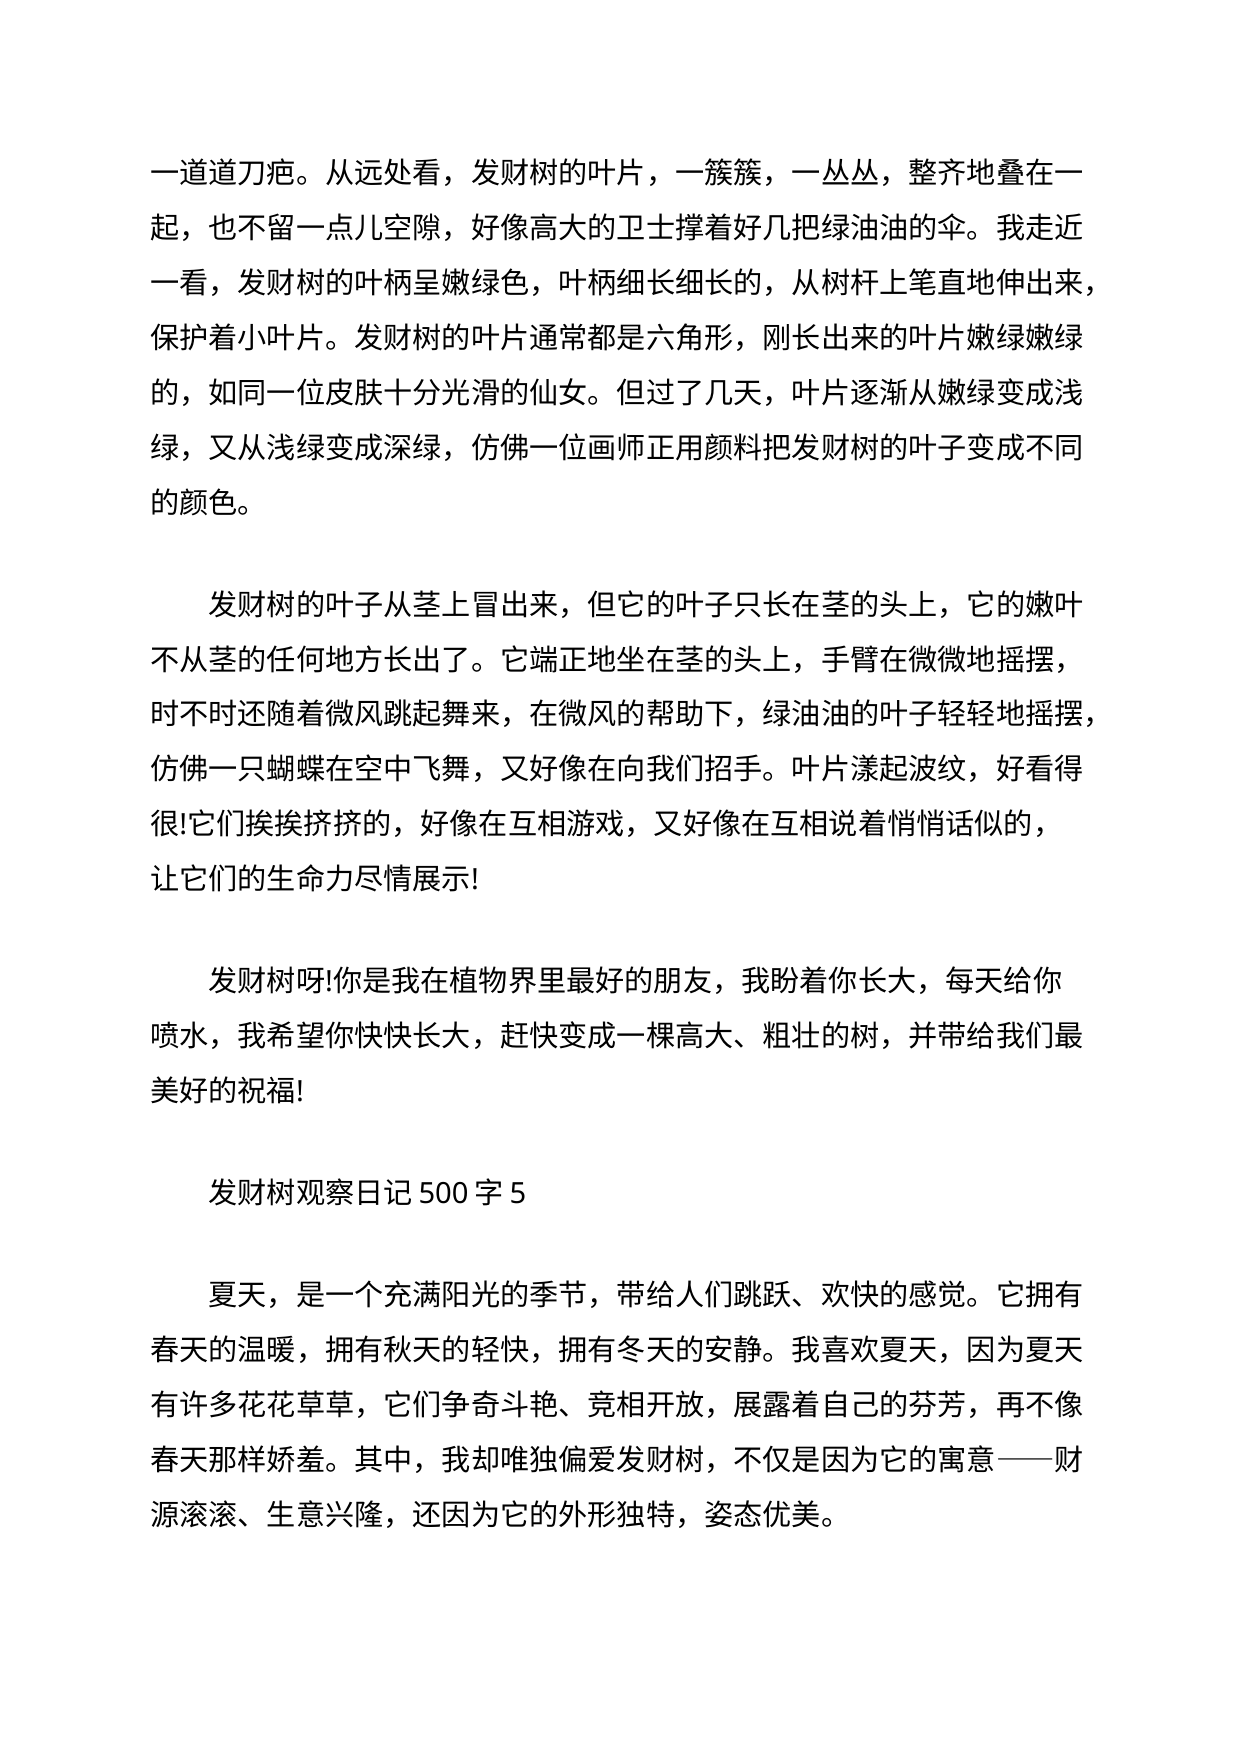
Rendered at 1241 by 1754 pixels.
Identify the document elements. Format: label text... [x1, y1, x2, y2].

text 发财树的叶子从茎上冒出来，但它的叶子只长在茎的头上，它的嫩叶不从茎的任何地方长出了。它端正地坐在茎的头上，手臂在微微地摇摆，时不时还随着微风跳起舞来，在微风的帮助下，绿油油的叶子轻轻地摇摆，仿佛一只蝴蝶在空中飞舞，又好像在向我们招手。叶片漾起波纹，好看得很!它们挨挨挤挤的，好像在互相游戏，又好像在互相说着悄悄话似的，让它们的生命力尽情展示! [150, 581, 1090, 898]
text 发财树观察日记500字5 [150, 1169, 1090, 1212]
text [150, 150, 1090, 522]
text 发财树呀!你是我在植物界里最好的朋友，我盼着你长大，每天给你喷水，我希望你快快长大，赶快变成一棵高大、粗壮的树，并带给我们最美好的祝福! [150, 958, 1090, 1110]
text 夏天，是一个充满阳光的季节，带给人们跳跃、欢快的感觉。它拥有春天的温暖，拥有秋天的轻快，拥有冬天的安静。我喜欢夏天，因为夏天有许多花花草草，它们争奇斗艳、竞相开放，展露着自己的芬芳，再不像春天那样娇羞。其中，我却唯独偏爱发财树，不仅是因为它的寓意——财源滚滚、生意兴隆，还因为它的外形独特，姿态优美。 [150, 1272, 1090, 1533]
